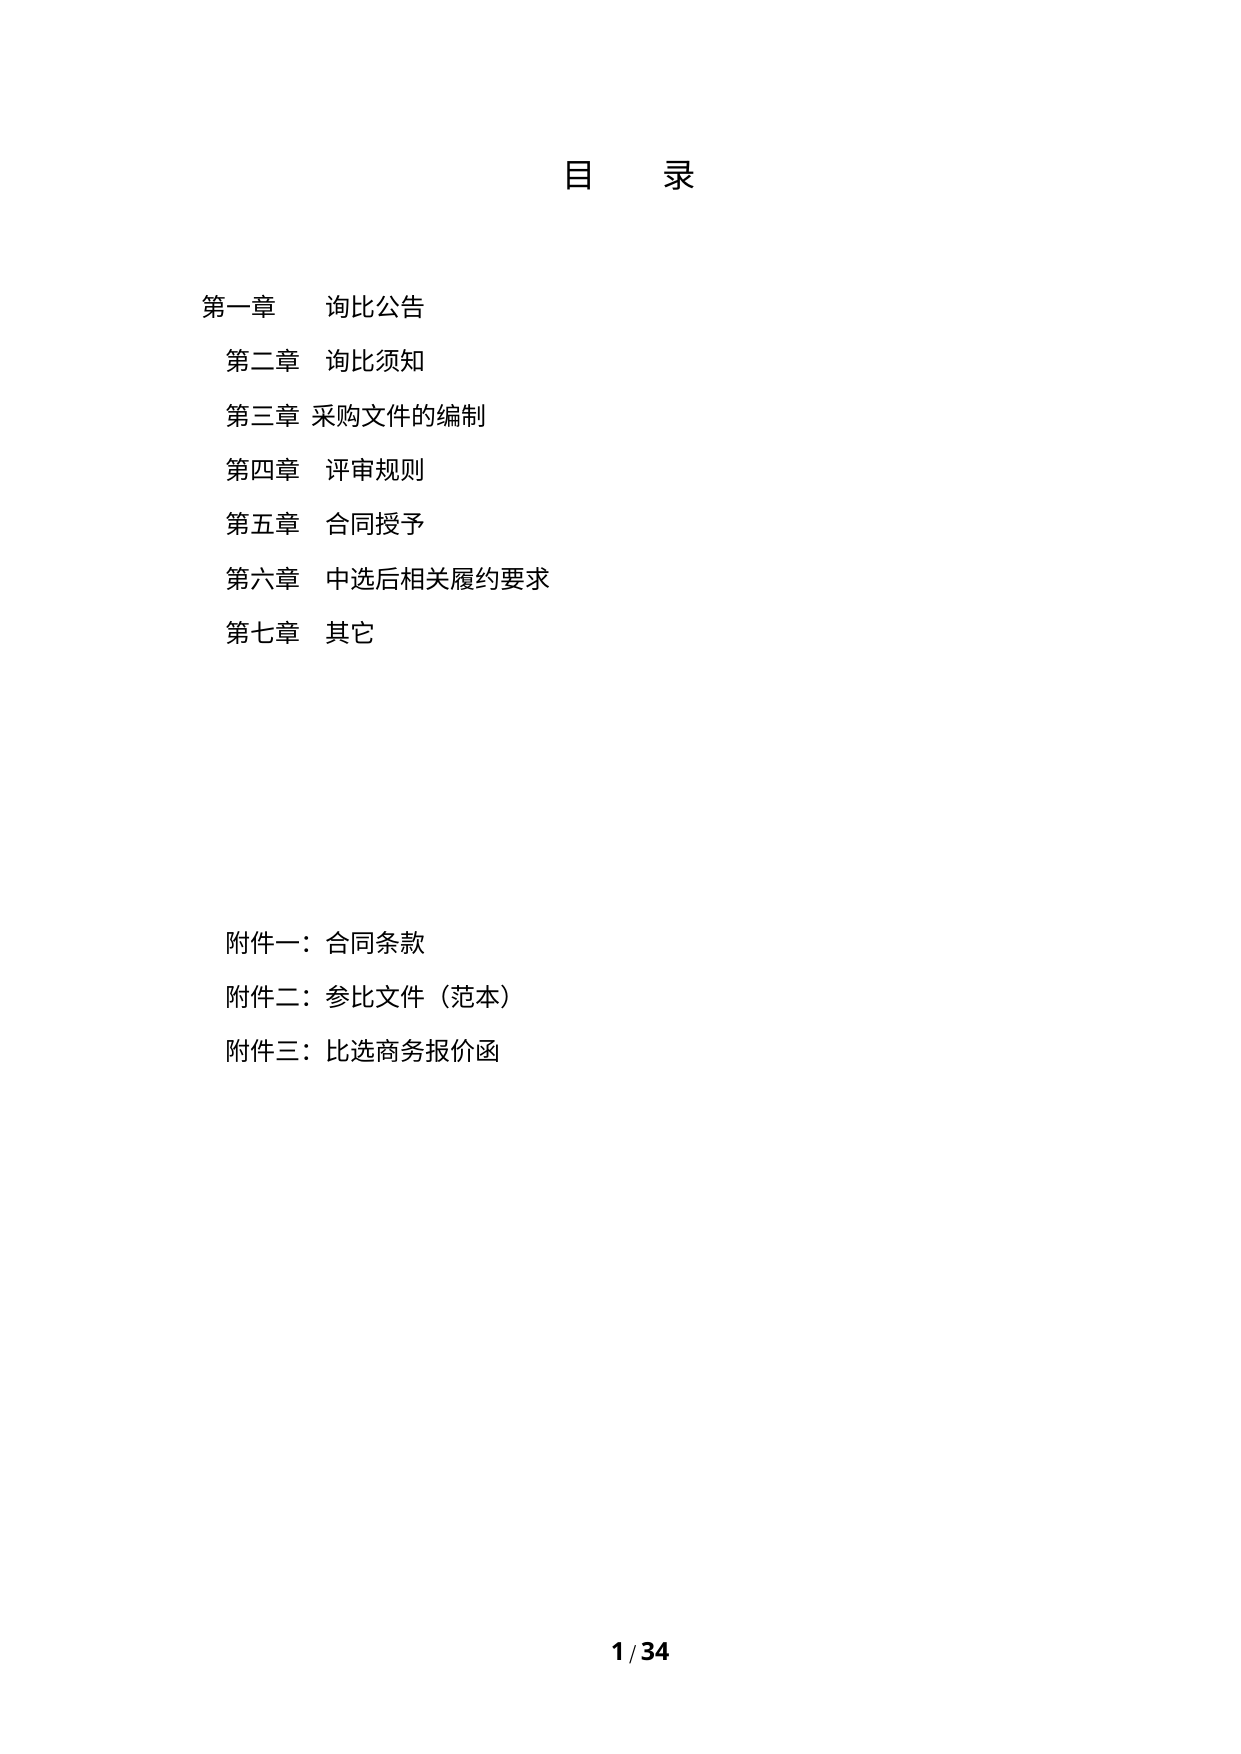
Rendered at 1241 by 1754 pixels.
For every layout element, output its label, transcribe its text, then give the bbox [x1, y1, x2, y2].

text 目 录 [175, 154, 1083, 195]
text 第一章 询比公告 [175, 287, 1101, 323]
text 第二章 询比须知 [175, 342, 1101, 378]
text 附件一：合同条款 [175, 923, 1101, 959]
text 第六章 中选后相关履约要求 [175, 559, 1101, 595]
text 第三章 采购文件的编制 [175, 396, 1101, 432]
text 第四章 评审规则 [175, 450, 1101, 487]
text 附件二：参比文件（范本） 附件三：比选商务报价函 [225, 977, 1101, 1068]
text 第五章 合同授予 [175, 505, 1101, 541]
text 第七章 其它 [175, 613, 1101, 650]
